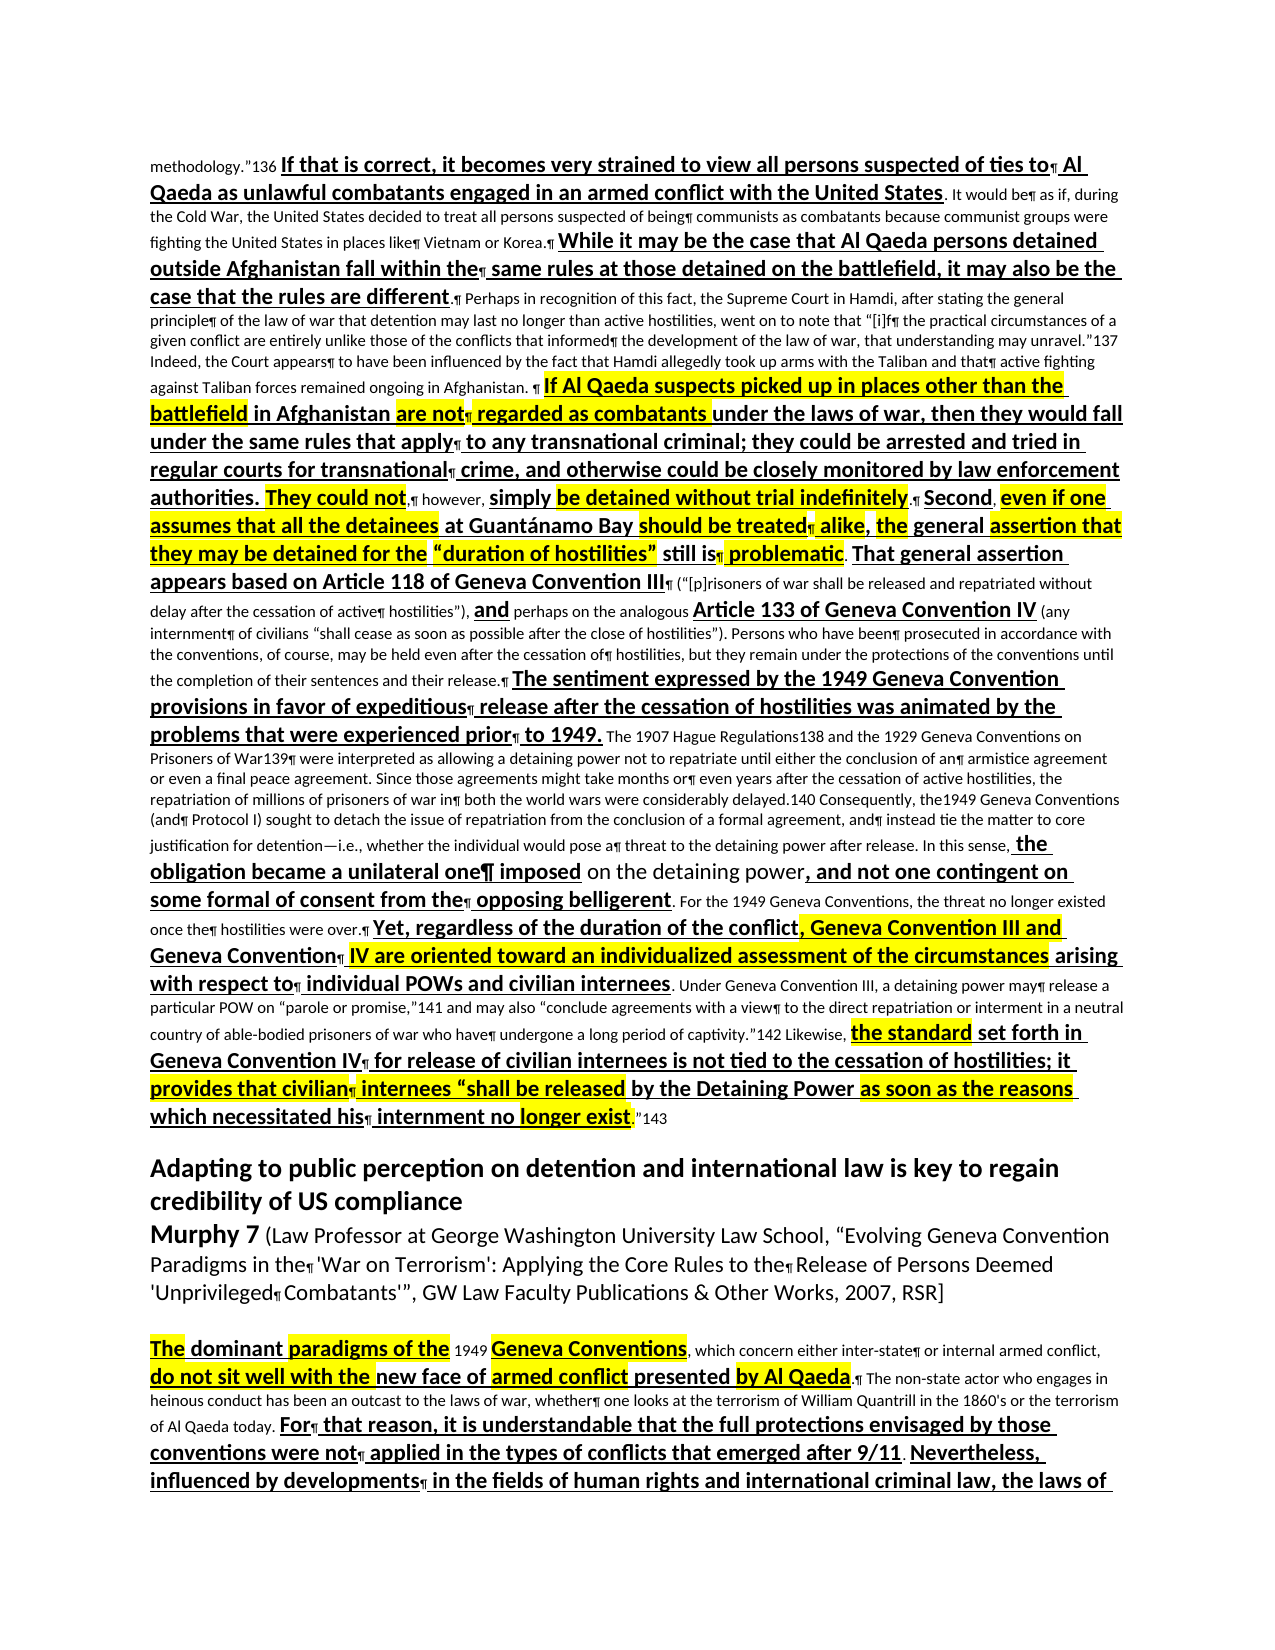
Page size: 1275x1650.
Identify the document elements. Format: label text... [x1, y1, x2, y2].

subtitle Adapting to public perception on detention and international law is key to regain credibility of US compliance [150, 1151, 1125, 1217]
text Murphy 7 (Law Professor at George Washington University Law School, “Evolving Geneva Convention Paradigms in the¶ 'War on Terrorism': Applying the Core Rules to the¶ Release of Persons Deemed 'Unprivileged¶ Combatants'”, GW Law Faculty Publications & Other Works, 2007, RSR] [150, 1217, 1125, 1306]
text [150, 150, 1125, 1130]
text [150, 1334, 1125, 1494]
